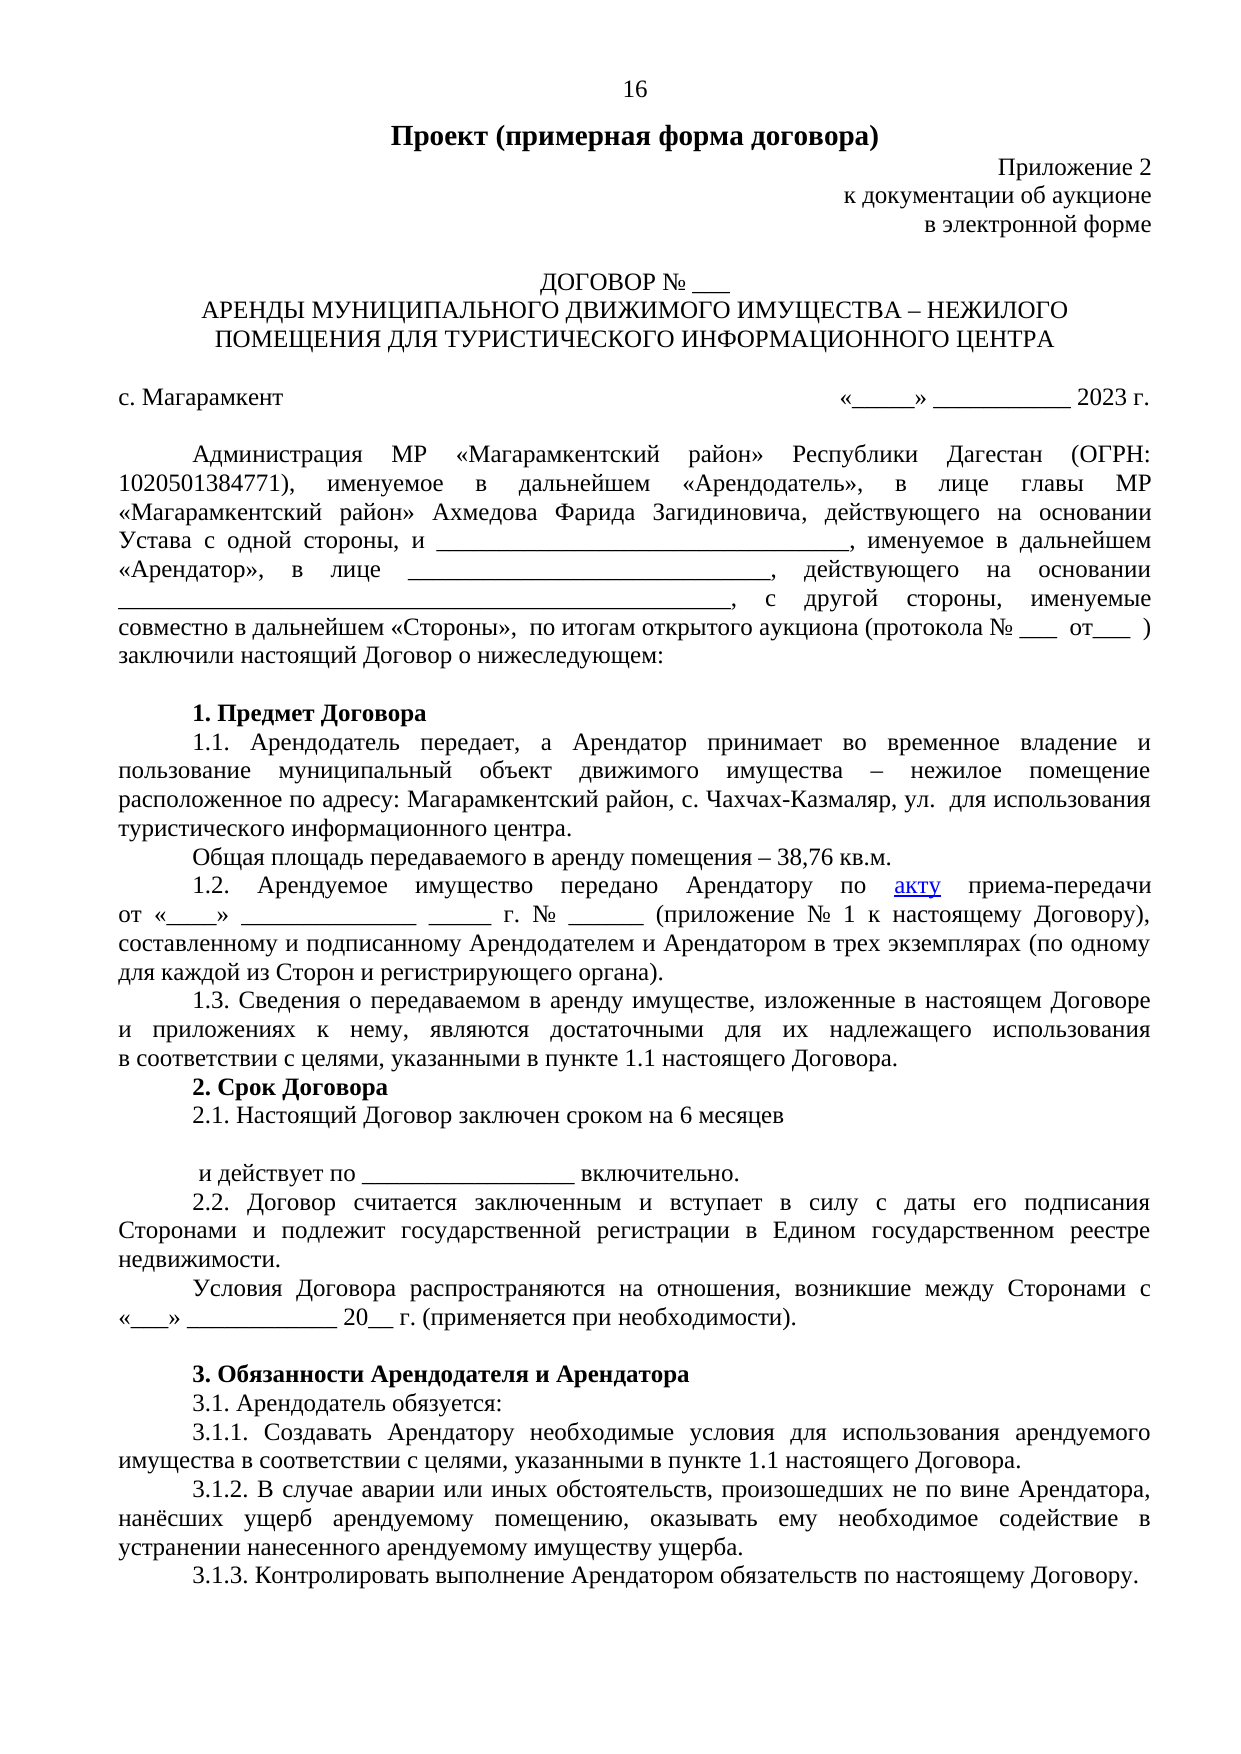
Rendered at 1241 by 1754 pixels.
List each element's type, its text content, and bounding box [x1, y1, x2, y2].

text к документации об аукционе [118, 180, 1152, 209]
text 2.1. Настоящий Договор заключен сроком на 6 месяцев [118, 1100, 1152, 1129]
text в электронной форме [118, 209, 1152, 238]
text 3.1. Арендодатель обязуется: [118, 1388, 1152, 1417]
text 2.2. Договор считается заключенным и вступает в силу с даты его подписания Сторонами и подлежит государственной регистрации в Едином государственном реестре недвижимости. [118, 1187, 1152, 1273]
text Администрация МР «Магарамкентский район» Республики Дагестан (ОГРН: 1020501384771), именуемое в дальнейшем «Арендодатель», в лице главы МР «Магарамкентский район» Ахмедова Фарида Загидиновича, действующего на основании Устава с одной стороны, и _________________________________, именуемое в дальнейшем «Арендатор», в лице _____________________________, действующего на основании _________________________________________________, с другой стороны, именуемые совместно в дальнейшем «Стороны», по итогам открытого аукциона (протокола № ___ от___ ) заключили настоящий Договор о нижеследующем: [118, 439, 1152, 669]
text Приложение 2 [118, 152, 1152, 180]
text Условия Договора распространяются на отношения, возникшие между Сторонами с «___» ____________ 20__ г. (применяется при необходимости). [118, 1273, 1152, 1330]
text 3.1.2. В случае аварии или иных обстоятельств, произошедших не по вине Арендатора, нанёсших ущерб арендуемому помещению, оказывать ему необходимое содействие в устранении нанесенного арендуемому имуществу ущерба. [118, 1474, 1152, 1560]
text Проект (примерная форма договора) [118, 118, 1152, 152]
text 1. Предмет Договора [118, 698, 1152, 727]
text ДОГОВОР № ___ [118, 267, 1152, 295]
text АРЕНДЫ МУНИЦИПАЛЬНОГО ДВИЖИМОГО ИМУЩЕСТВА – НЕЖИЛОГО ПОМЕЩЕНИЯ ДЛЯ ТУРИСТИЧЕСКОГО ИНФОРМАЦИОННОГО ЦЕНТРА [118, 295, 1152, 353]
text 3.1.3. Контролировать выполнение Арендатором обязательств по настоящему Договору. [118, 1560, 1152, 1589]
text и действует по _________________ включительно. [118, 1158, 1152, 1187]
text с. Магарамкент «_____» ___________ 2023 г. [118, 382, 1152, 410]
text 3. Обязанности Арендодателя и Арендатора [118, 1359, 1152, 1388]
text 1.2. Арендуемое имущество передано Арендатору по акту приема-передачи от «____» ______________ _____ г. № ______ (приложение № 1 к настоящему Договору), составленному и подписанному Арендодателем и Арендатором в трех экземплярах (по одному для каждой из Сторон и регистрирующего органа). [118, 870, 1152, 985]
text 3.1.1. Создавать Арендатору необходимые условия для использования арендуемого имущества в соответствии с целями, указанными в пункте 1.1 настоящего Договора. [118, 1417, 1152, 1474]
text 2. Срок Договора [118, 1072, 1152, 1100]
text 1.3. Сведения о передаваемом в аренду имуществе, изложенные в настоящем Договоре и приложениях к нему, являются достаточными для их надлежащего использования в соответствии с целями, указанными в пункте 1.1 настоящего Договора. [118, 985, 1152, 1072]
text Общая площадь передаваемого в аренду помещения – 38,76 кв.м. [118, 842, 1152, 870]
text 1.1. Арендодатель передает, а Арендатор принимает во временное владение и пользование муниципальный объект движимого имущества – нежилое помещение расположенное по адресу: Магарамкентский район, с. Чахчах-Казмаляр, ул. для использования туристического информационного центра. [118, 727, 1152, 842]
